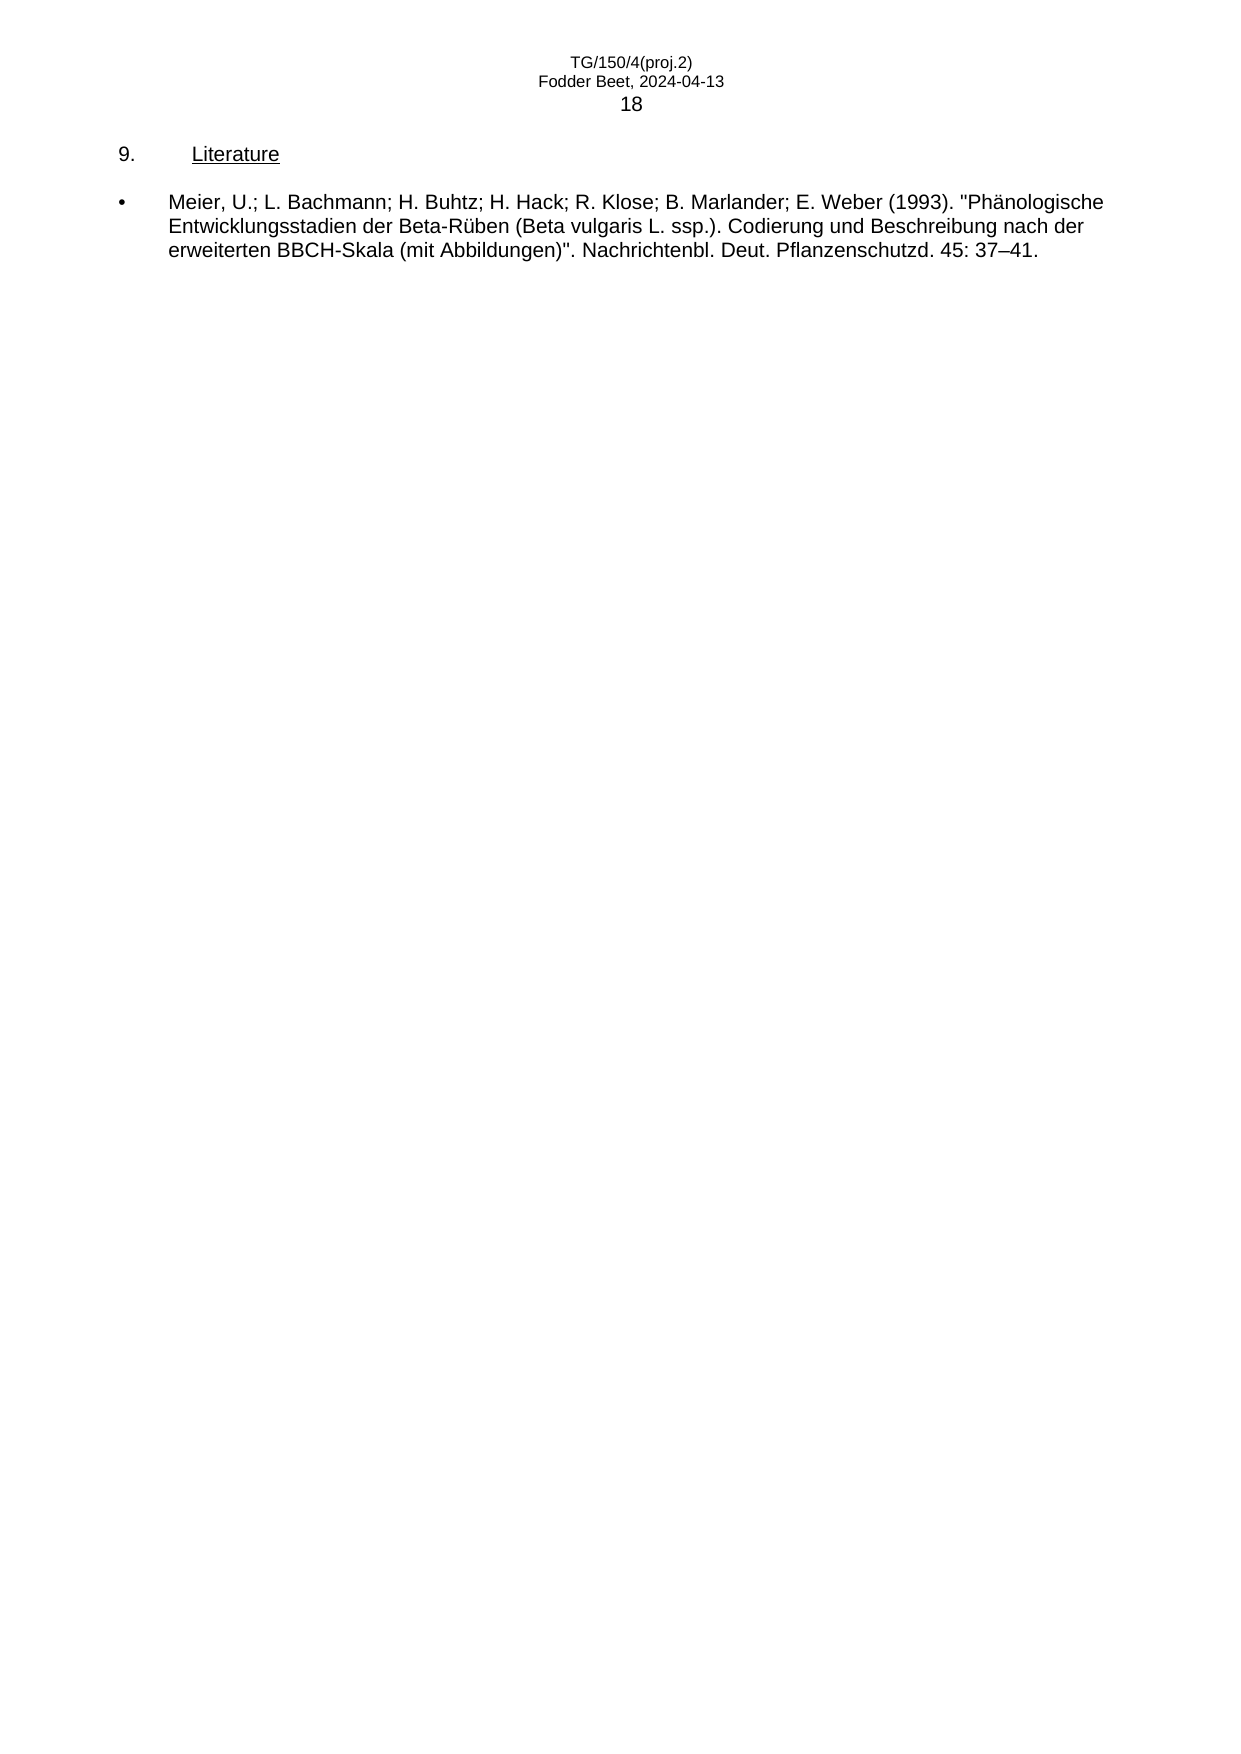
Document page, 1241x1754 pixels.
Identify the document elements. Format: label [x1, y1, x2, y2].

table_header [118, 142, 1135, 262]
